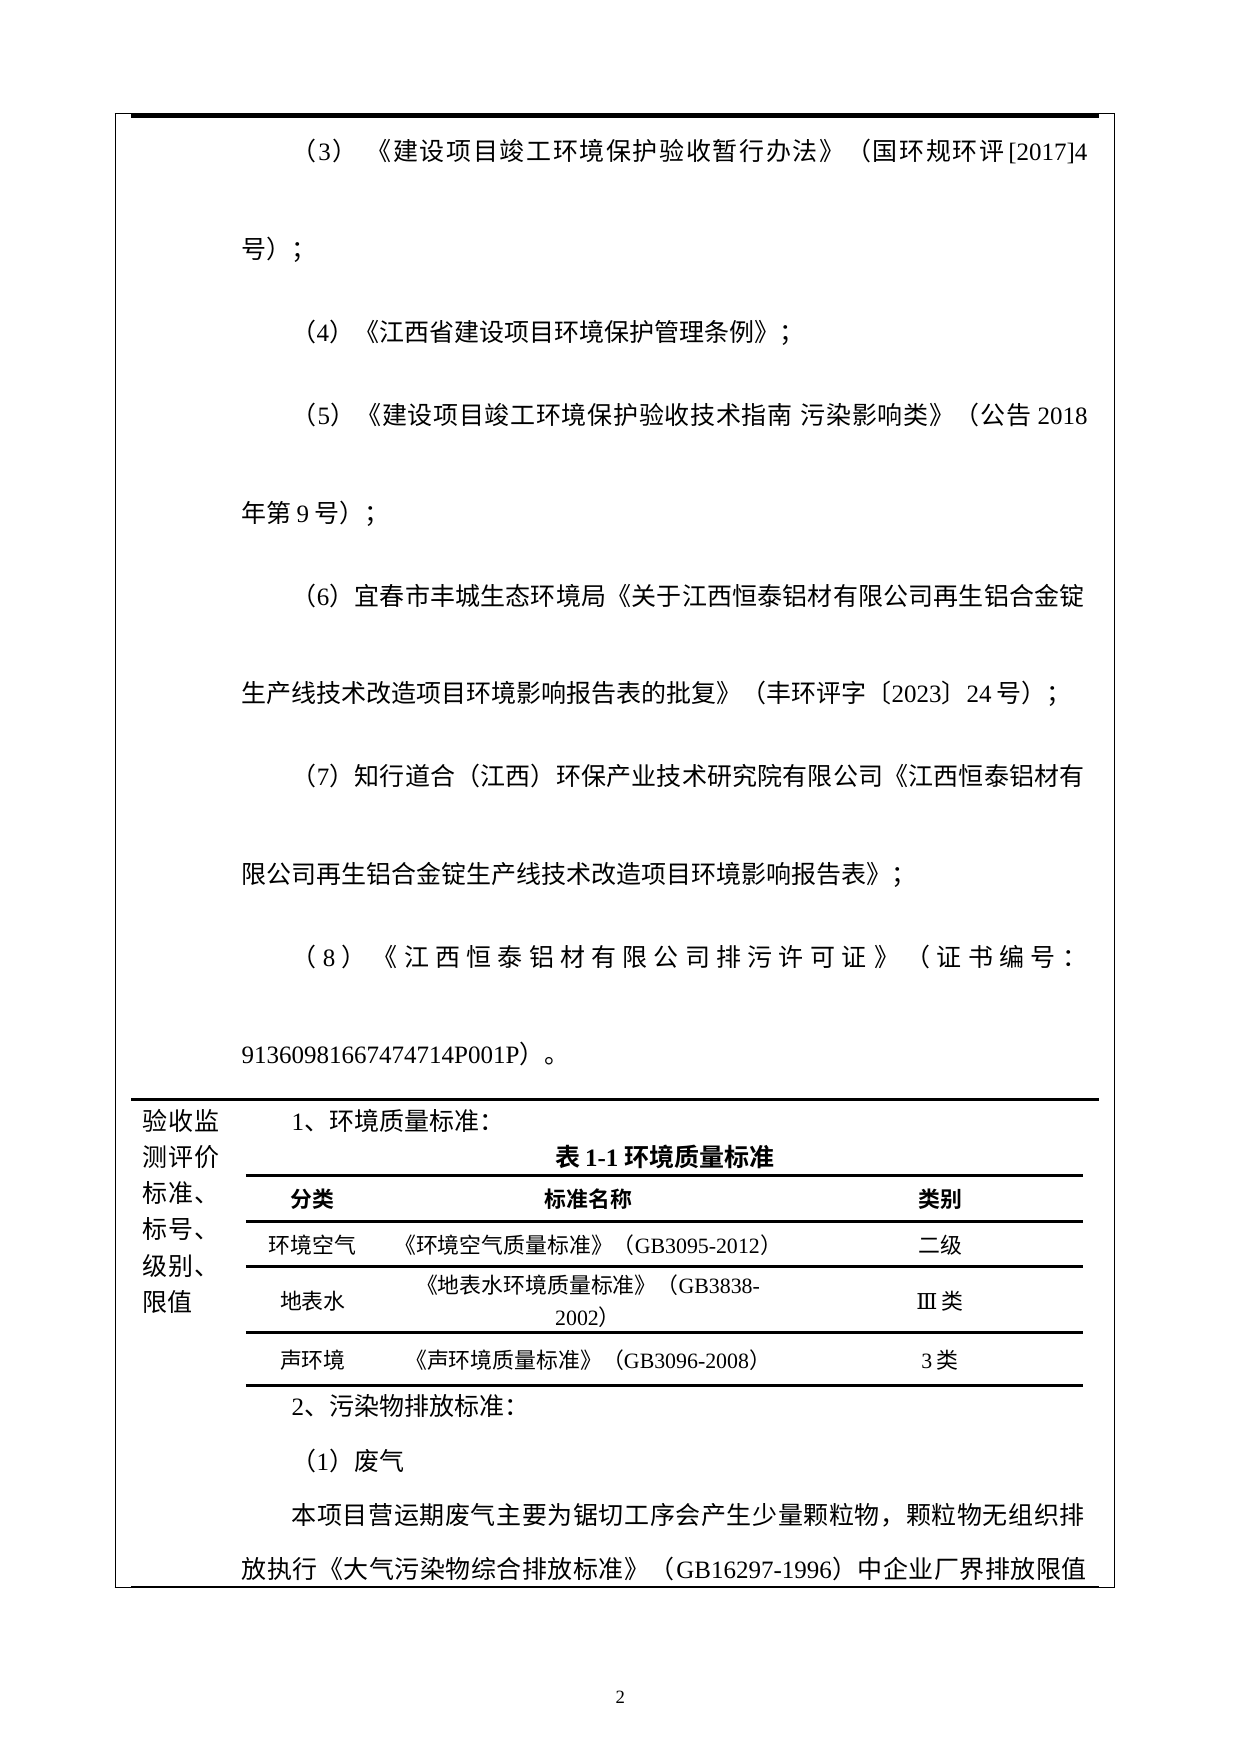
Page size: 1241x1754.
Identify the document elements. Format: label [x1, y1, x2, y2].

table_header [116, 114, 1114, 1587]
